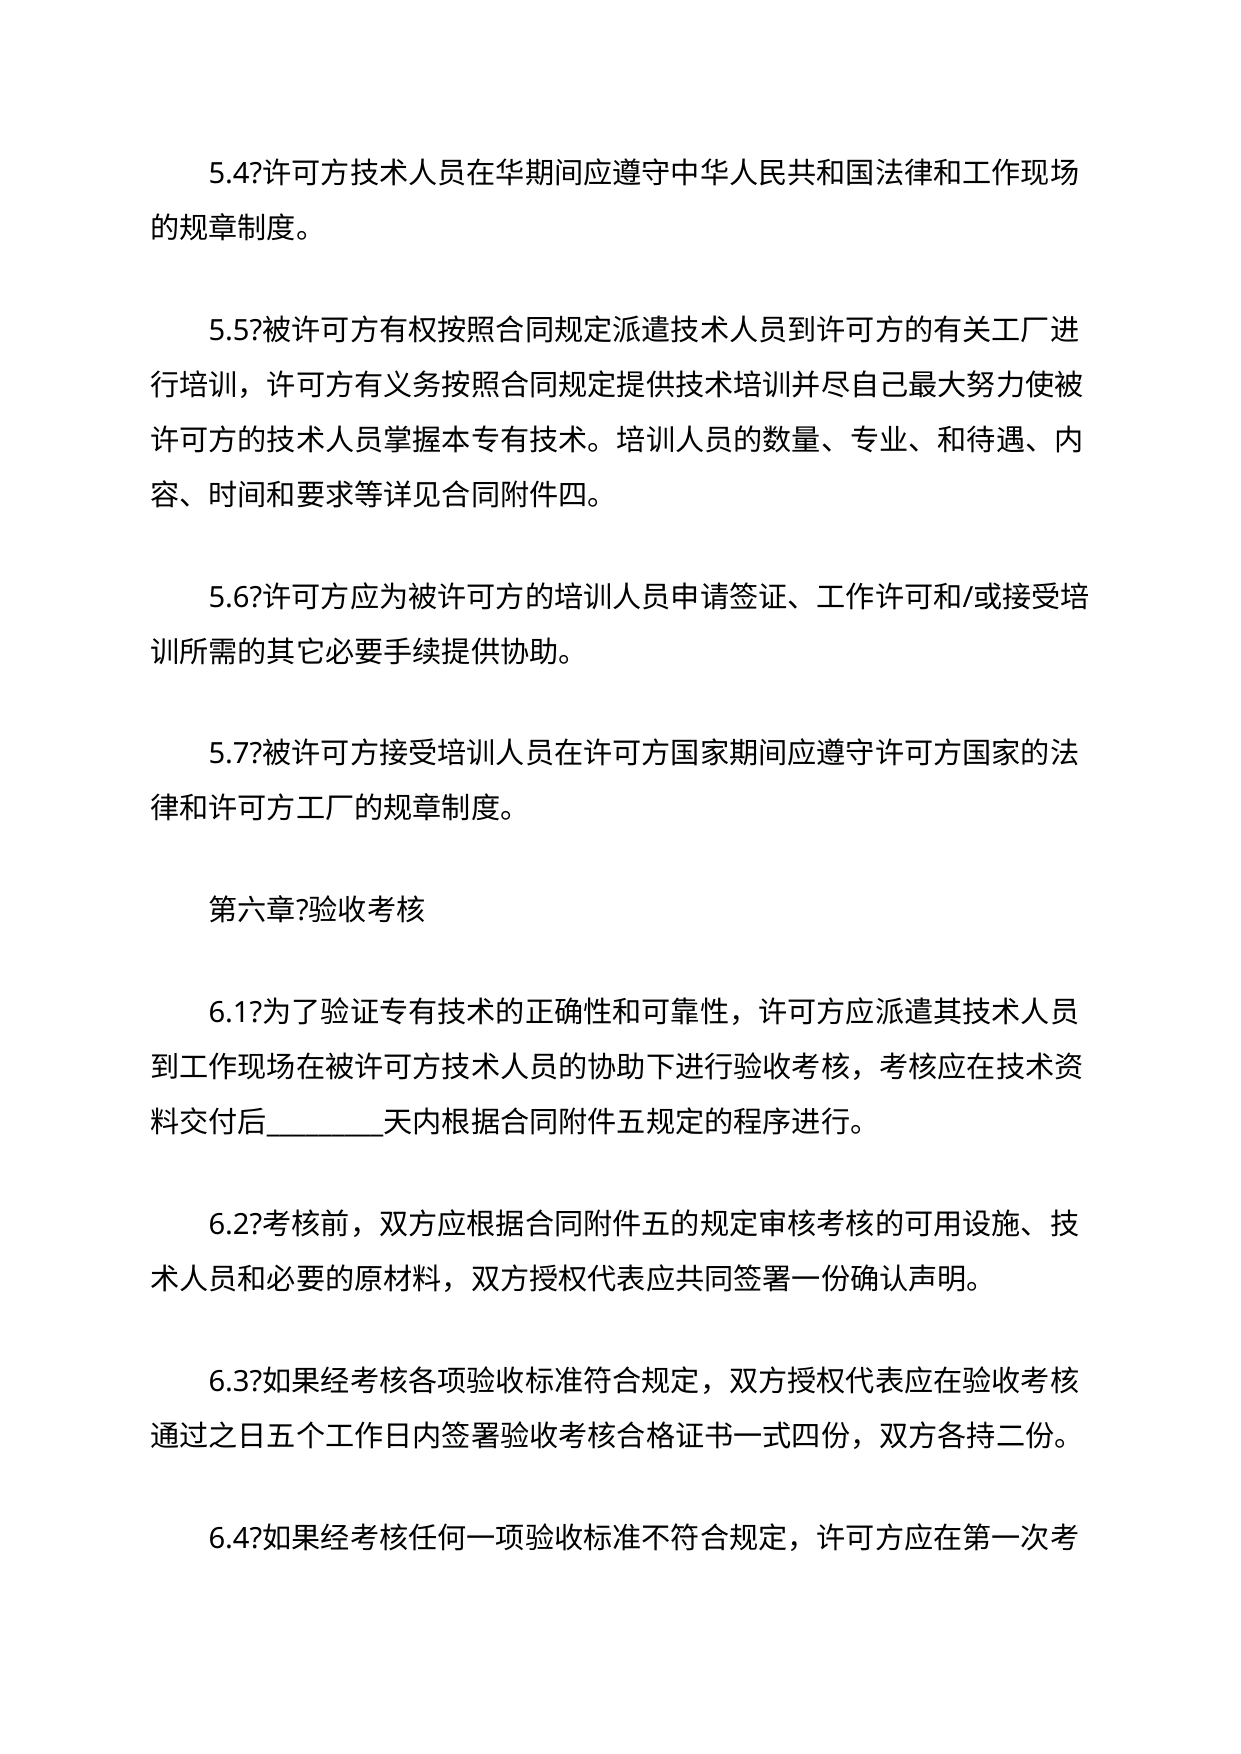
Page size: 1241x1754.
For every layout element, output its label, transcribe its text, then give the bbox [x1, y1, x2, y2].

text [150, 1514, 1090, 1557]
text 5.6?许可方应为被许可方的培训人员申请签证、工作许可和/或接受培训所需的其它必要手续提供协助。 [150, 573, 1090, 671]
text 6.1?为了验证专有技术的正确性和可靠性，许可方应派遣其技术人员到工作现场在被许可方技术人员的协助下进行验收考核，考核应在技术资料交付后_________天内根据合同附件五规定的程序进行。 [150, 989, 1090, 1141]
text 5.5?被许可方有权按照合同规定派遣技术人员到许可方的有关工厂进行培训，许可方有义务按照合同规定提供技术培训并尽自己最大努力使被许可方的技术人员掌握本专有技术。培训人员的数量、专业、和待遇、内容、时间和要求等详见合同附件四。 [150, 307, 1090, 514]
text 5.4?许可方技术人员在华期间应遵守中华人民共和国法律和工作现场的规章制度。 [150, 150, 1090, 247]
text 6.2?考核前，双方应根据合同附件五的规定审核考核的可用设施、技术人员和必要的原材料，双方授权代表应共同签署一份确认声明。 [150, 1201, 1090, 1298]
text 第六章?验收考核 [150, 887, 1090, 929]
text 6.3?如果经考核各项验收标准符合规定，双方授权代表应在验收考核通过之日五个工作日内签署验收考核合格证书一式四份，双方各持二份。 [150, 1357, 1090, 1455]
text 5.7?被许可方接受培训人员在许可方国家期间应遵守许可方国家的法律和许可方工厂的规章制度。 [150, 730, 1090, 827]
